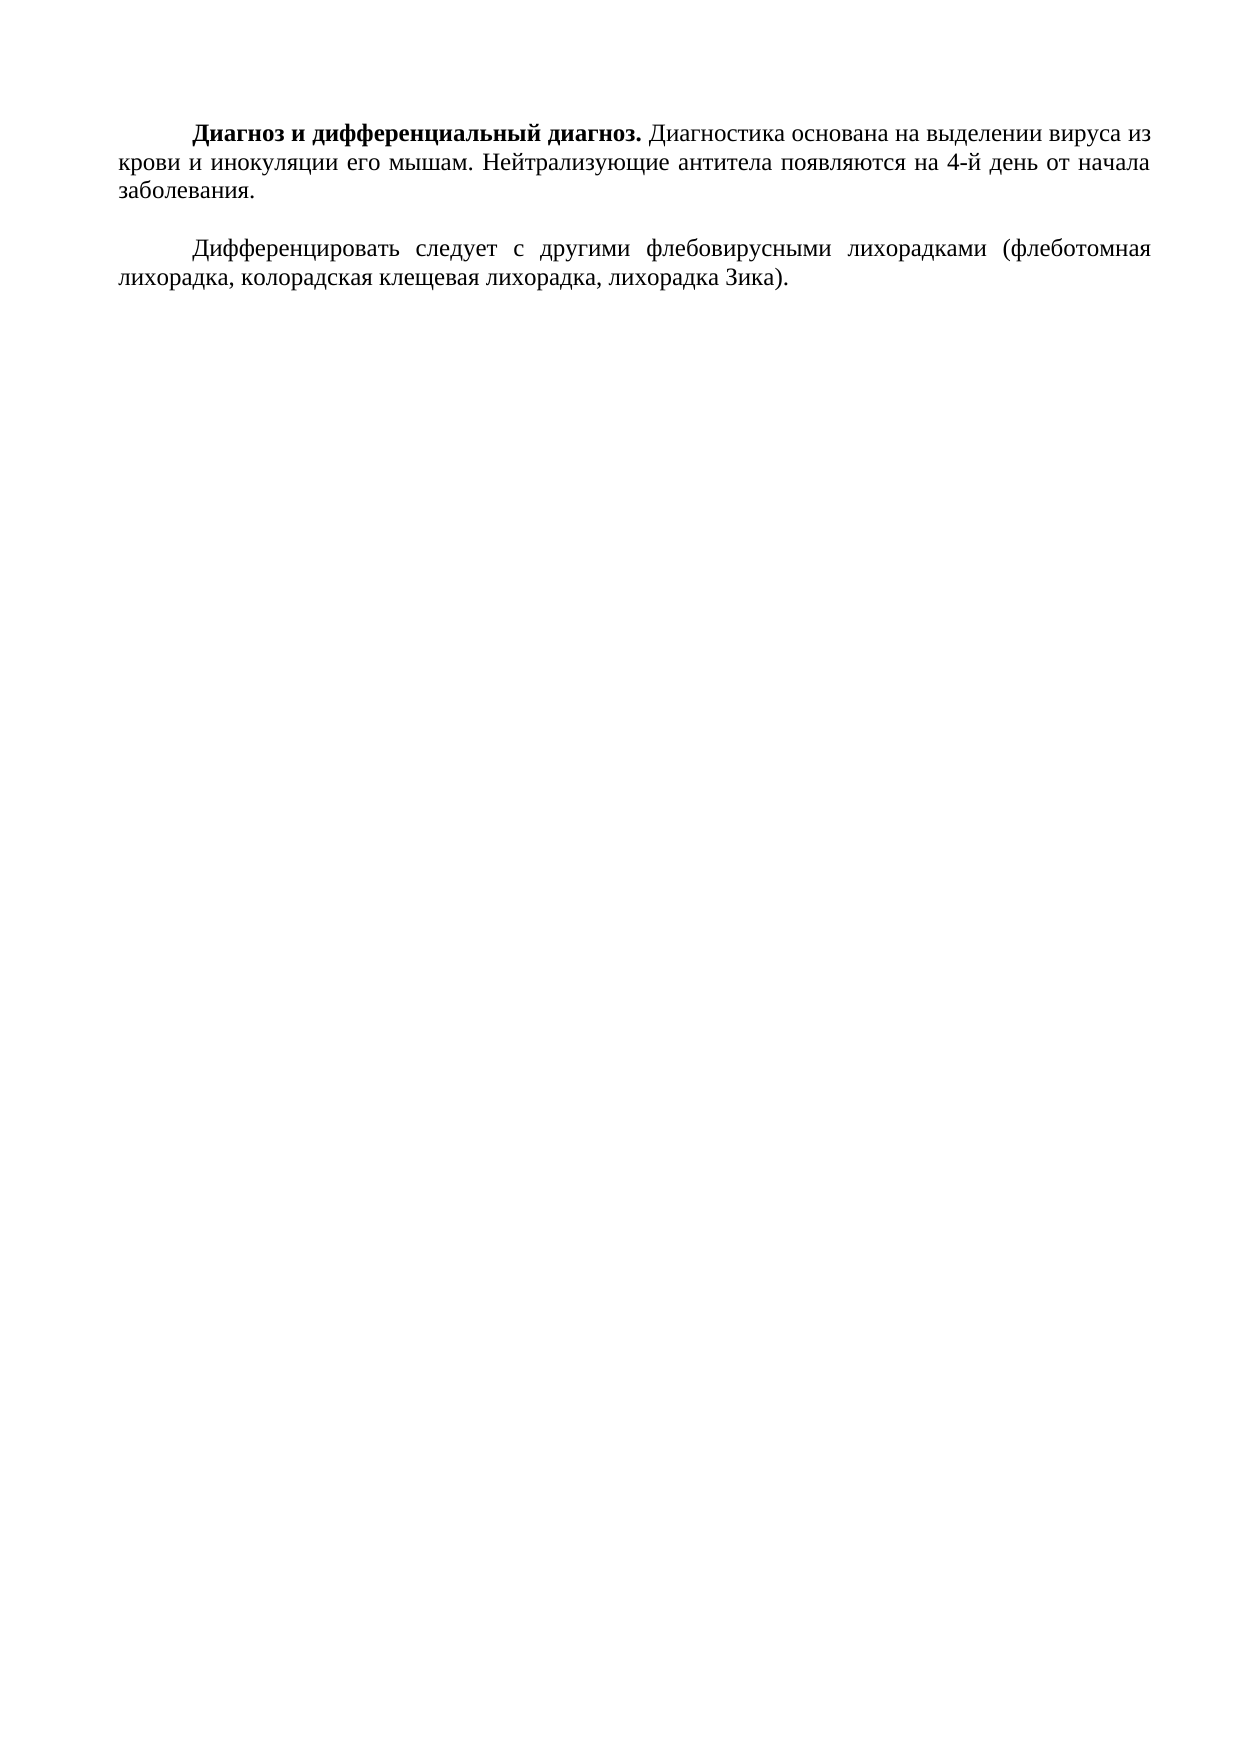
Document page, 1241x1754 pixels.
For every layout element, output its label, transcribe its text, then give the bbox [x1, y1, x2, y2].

text Диагноз и дифференциальный диагноз. Диагностика основана на выделении вируса из крови и инокуляции его мышам. Нейтрализующие антитела появляются на 4-й день от начала заболевания. [118, 118, 1152, 204]
text Дифференцировать следует с другими флебовирусными лихорадками (флеботомная лихорадка, колорадская клещевая лихорадка, лихорадка Зика). [118, 233, 1152, 291]
